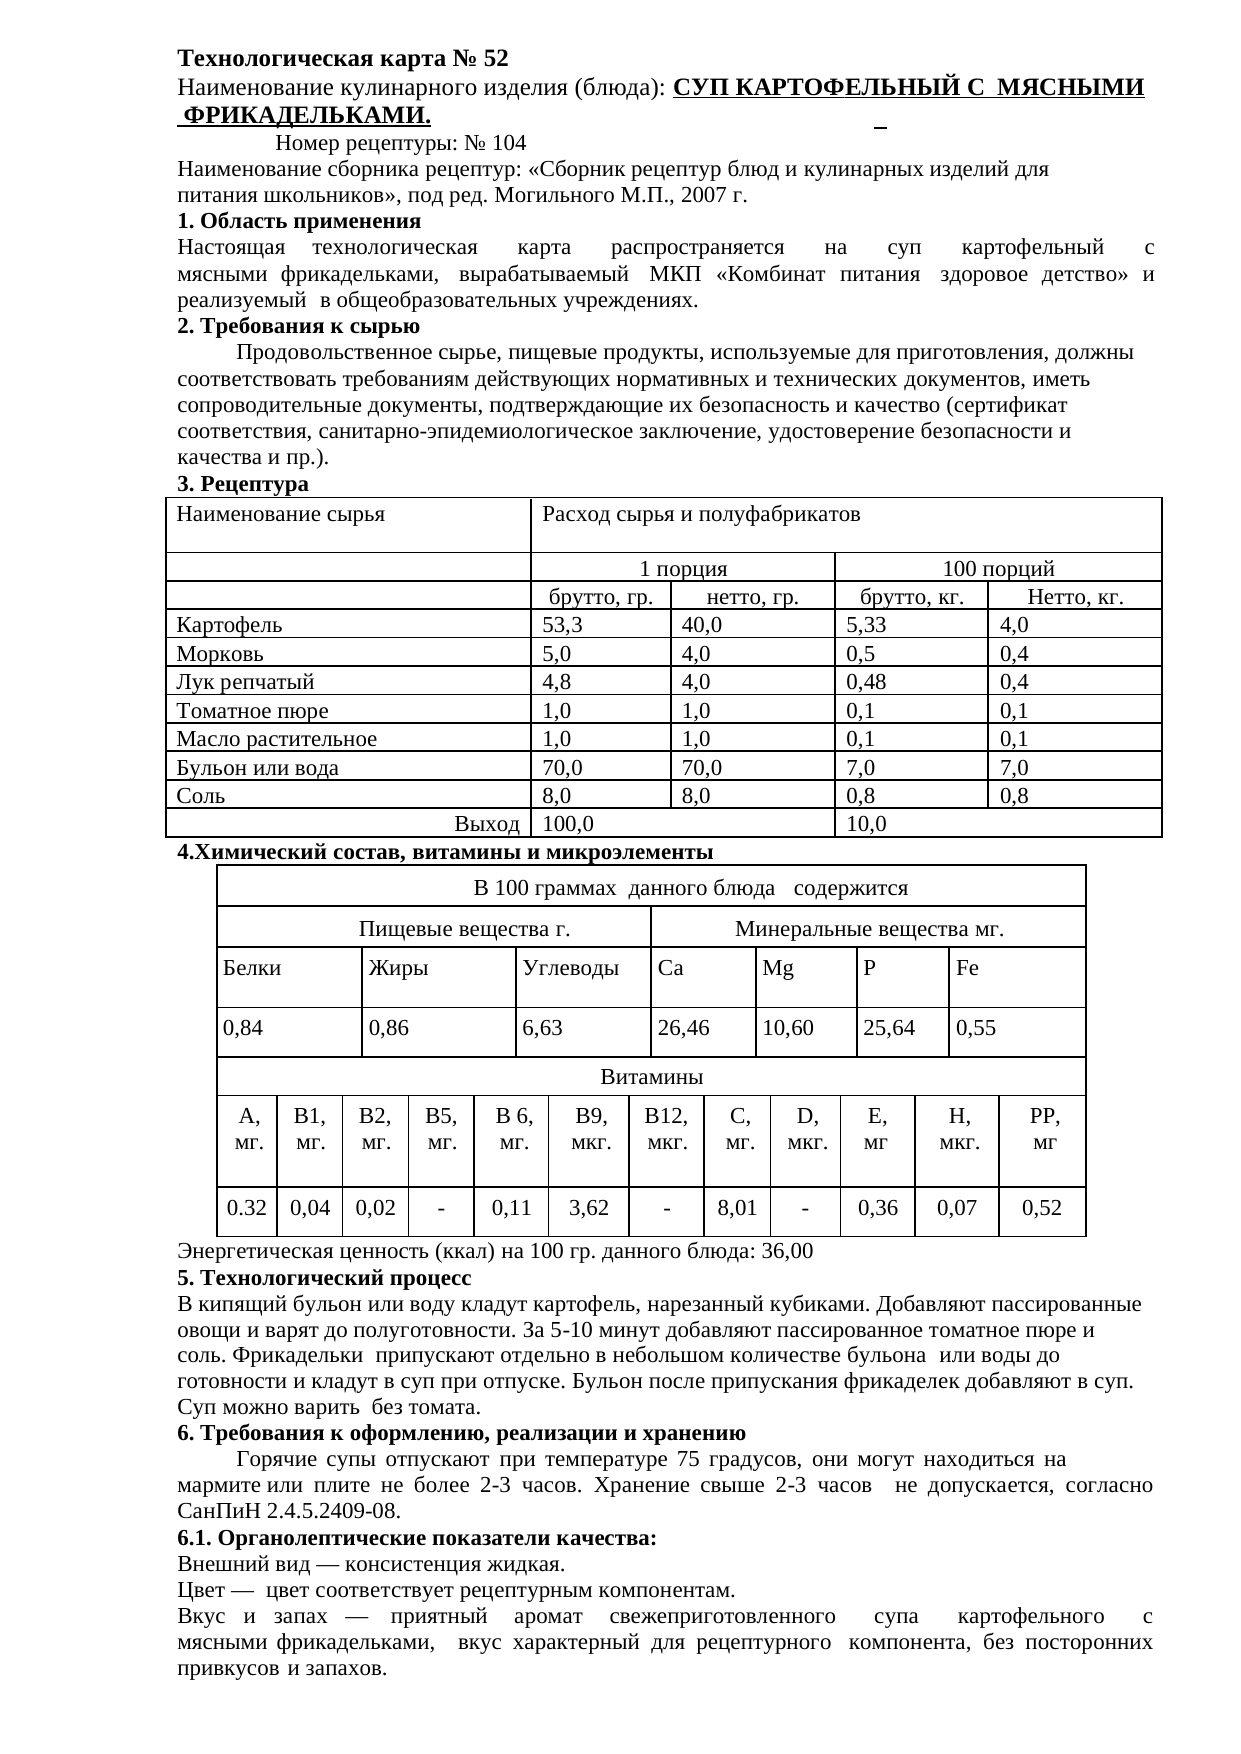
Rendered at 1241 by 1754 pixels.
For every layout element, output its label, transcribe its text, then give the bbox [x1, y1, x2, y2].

text Настоящая технологическая карта распространяется на суп картофельный с мясными фрикадельками, вырабатываемый МКП «Комбинат питания здоровое детство» и реализуемый в общеобразовательных учреждениях. [177, 234, 1154, 312]
text ФРИКАДЕЛЬКАМИ. [177, 101, 1155, 129]
text 6. Требования к оформлению, реализации и хранению [177, 1419, 1155, 1445]
text Технологическая карта № 52 [177, 44, 1155, 72]
text Продовольственное сырье, пищевые продукты, используемые для приготовления, должны соответствовать требованиям действующих нормативных и технических документов, иметь сопроводительные документы, подтверждающие их безопасность и качество (сертификат соответствия, санитарно-эпидемиологическое заключение, удостоверение безопасности и качества и пр.). [177, 339, 1154, 469]
text 4.Химический состав, витамины и микроэлементы [177, 838, 1155, 864]
text Номер рецептуры: № 104 [275, 129, 1155, 156]
text Вкус и запах — приятный аромат свежеприготовленного супа картофельного с мясными фрикадельками, вкус характерный для рецептурного компонента, без посторонних привкусов и запахов. [177, 1602, 1153, 1681]
text 3. Рецептура [177, 470, 1155, 497]
text Горячие супы отпускают при температуре 75 градусов, они могут находиться на мармите или плите не более 2-3 часов. Хранение свыше 2-3 часов не допускается, согласно СанПиН 2.4.5.2409-08. [177, 1445, 1157, 1524]
text В кипящий бульон или воду кладут картофель, нарезанный кубиками. Добавляют пассированные овощи и варят до полуготовности. За 5-10 минут добавляют пассированное томатное пюре и соль. Фрикадельки припускают отдельно в небольшом количестве бульона или воды до готовности и кладут в суп при отпуске. Бульон после припускания фрикаделек добавляют в суп. Суп можно варить без томата. [177, 1291, 1147, 1419]
text 6.1. Органолептические показатели качества: Внешний вид — консистенция жидкая. [177, 1524, 660, 1576]
text 2. Требования к сырью [177, 313, 1155, 339]
text Наименование сборника рецептур: «Сборник рецептур блюд и кулинарных изделий для питания школьников», под ред. Могильного М.П., 2007 г. [177, 156, 1131, 207]
text Цвет — цвет соответствует рецептурным компонентам. [177, 1576, 1155, 1602]
text Энергетическая ценность (ккал) на 100 гр. данного блюда: 36,00 5. Технологический процесс [177, 1237, 814, 1290]
text Наименование кулинарного изделия (блюда): СУП КАРТОФЕЛЬНЫЙ С МЯСНЫМИ [177, 72, 1155, 101]
text 1. Область применения [177, 208, 1155, 234]
